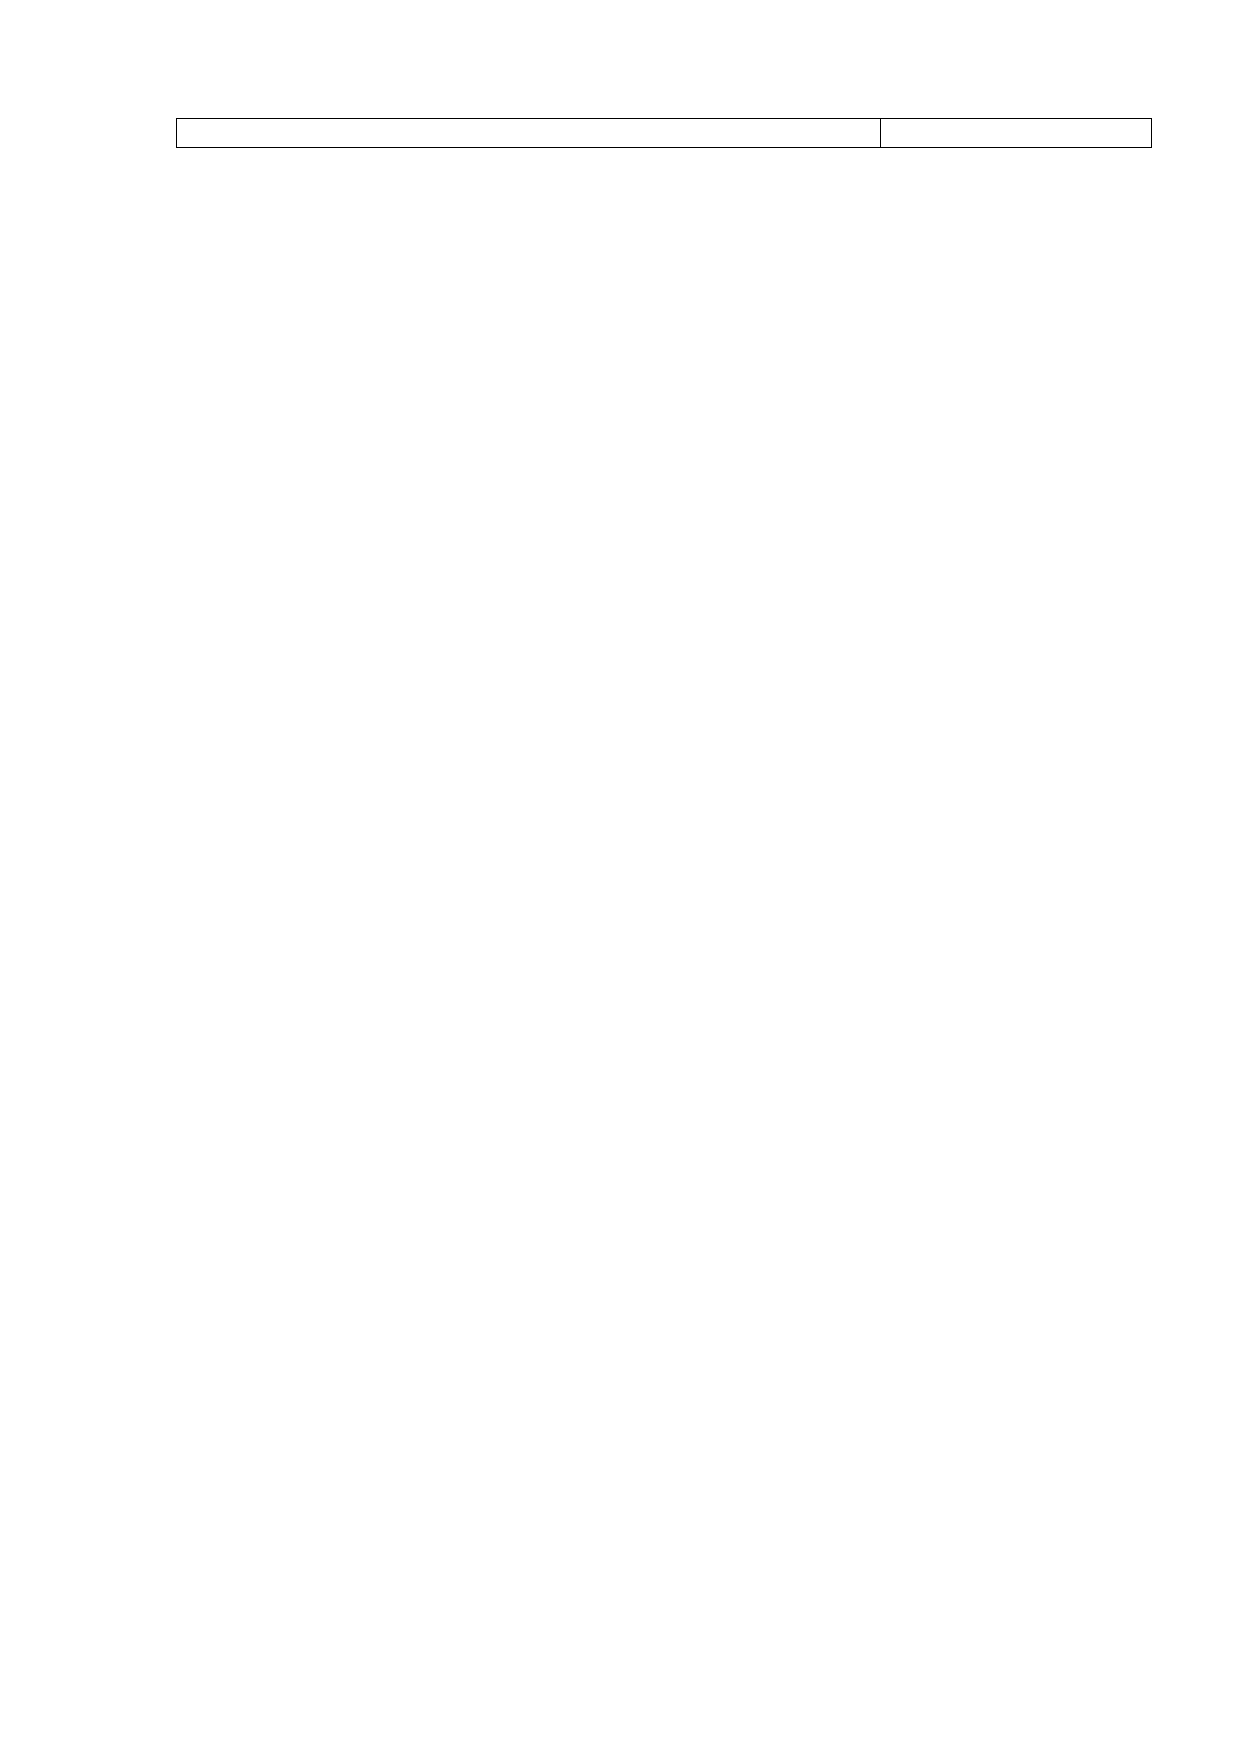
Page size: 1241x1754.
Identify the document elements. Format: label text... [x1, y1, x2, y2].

table_cell 2516 [881, 119, 1151, 147]
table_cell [177, 119, 880, 147]
